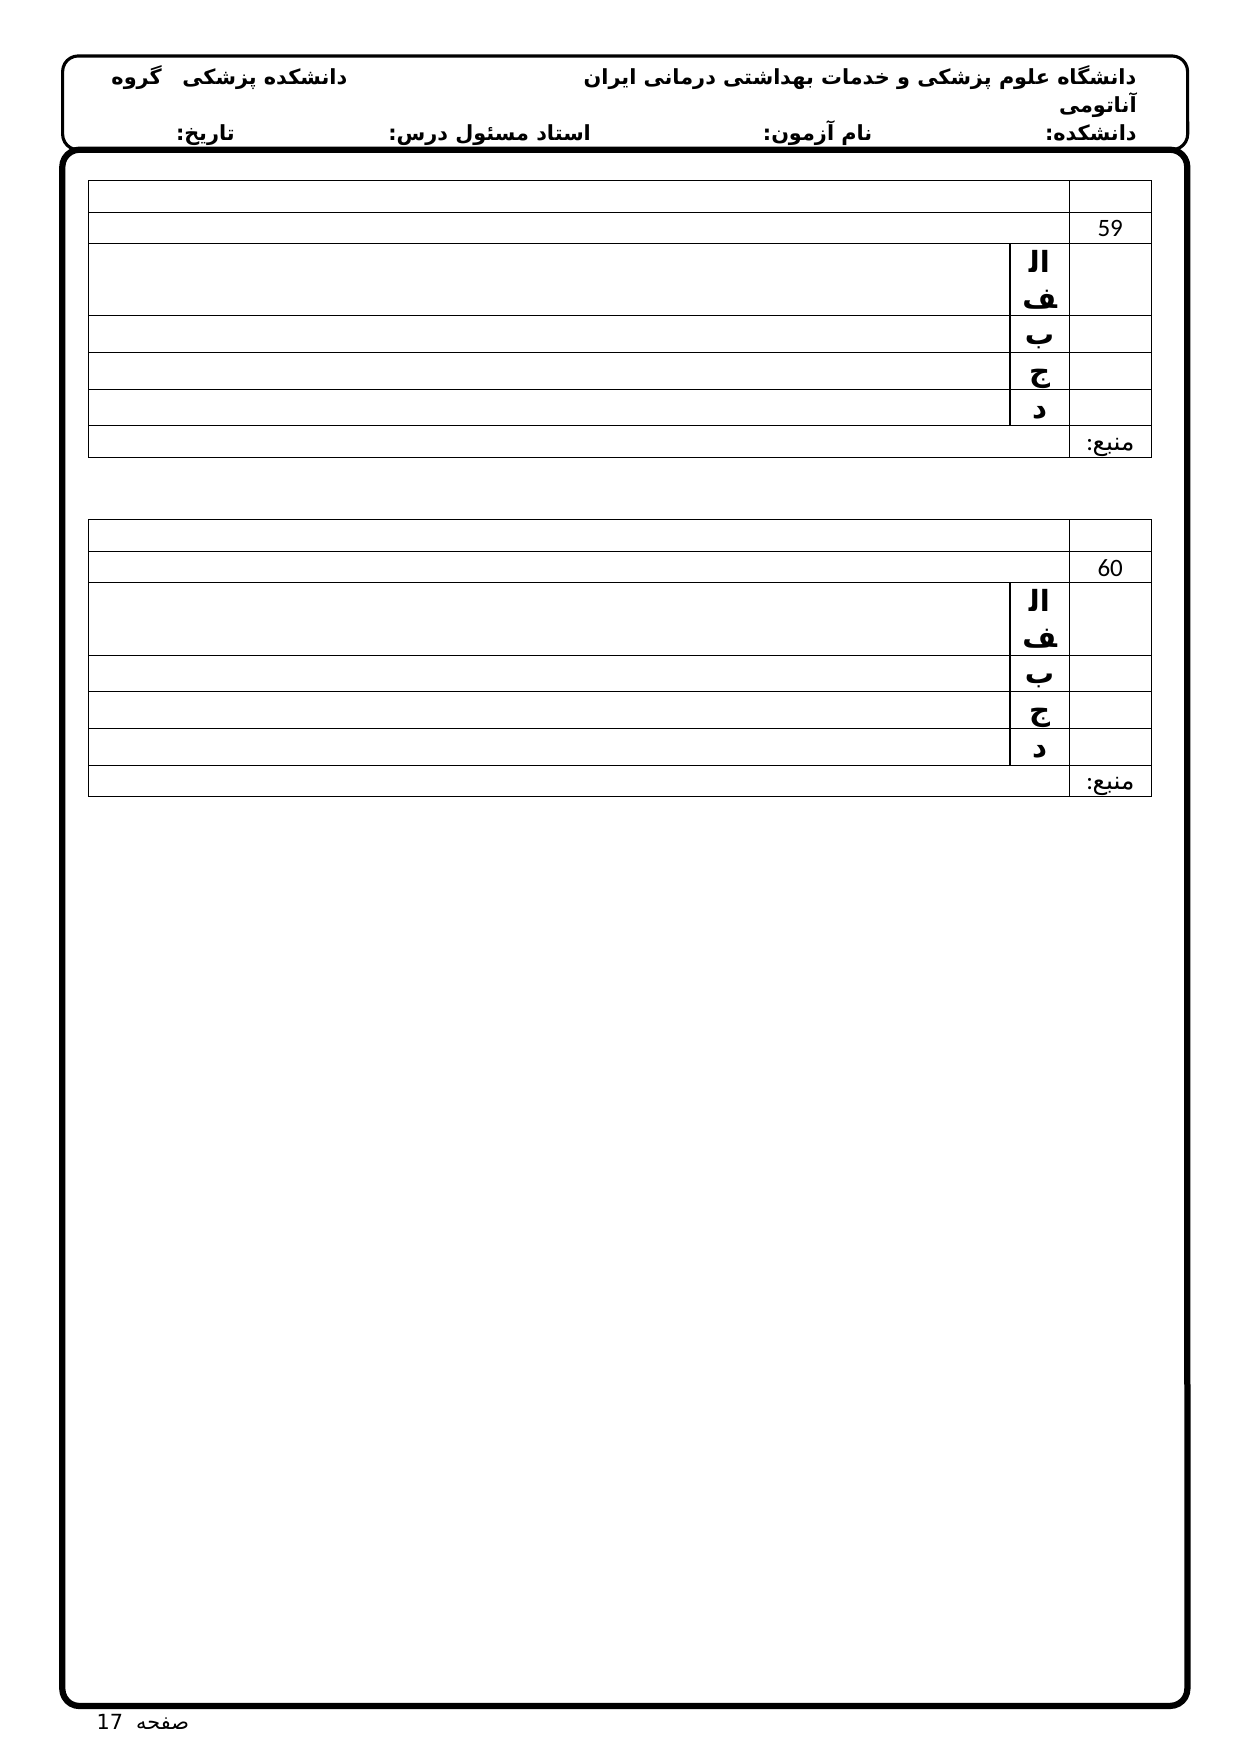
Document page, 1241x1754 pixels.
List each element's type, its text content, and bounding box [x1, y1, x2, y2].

table_cell [89, 426, 1069, 457]
table_cell 59 [1070, 213, 1151, 243]
table_cell ب [1011, 316, 1069, 352]
table_cell [1070, 353, 1151, 389]
table_cell [89, 552, 1069, 582]
table_cell د [1011, 729, 1069, 764]
table_header [1070, 520, 1151, 551]
table_cell [1070, 729, 1151, 764]
table_cell [89, 692, 1009, 728]
table_cell الف [1011, 583, 1069, 654]
table_cell ج [1011, 353, 1069, 389]
table_cell [89, 656, 1009, 691]
table_cell [1070, 390, 1151, 425]
table_cell الف [1011, 244, 1069, 315]
table_header [89, 181, 1069, 212]
table_cell منبع: [1070, 426, 1151, 457]
table_cell [1070, 656, 1151, 691]
table_header [89, 520, 1069, 551]
table_cell [1070, 316, 1151, 352]
table_cell [89, 390, 1009, 425]
table_cell [1070, 692, 1151, 728]
table_cell [89, 244, 1009, 315]
table_header [1070, 181, 1151, 212]
table_cell [1070, 244, 1151, 315]
table_cell د [1011, 390, 1069, 425]
table_cell 60 [1070, 552, 1151, 582]
table_cell ب [1011, 656, 1069, 691]
table_cell [89, 729, 1009, 764]
table_cell منبع: [1070, 766, 1151, 796]
table_cell [89, 583, 1009, 654]
table_cell [89, 353, 1009, 389]
table_cell [1070, 583, 1151, 654]
table_cell ج [1011, 692, 1069, 728]
table_cell [89, 213, 1069, 243]
table_cell [89, 316, 1009, 352]
table_cell [89, 766, 1069, 796]
